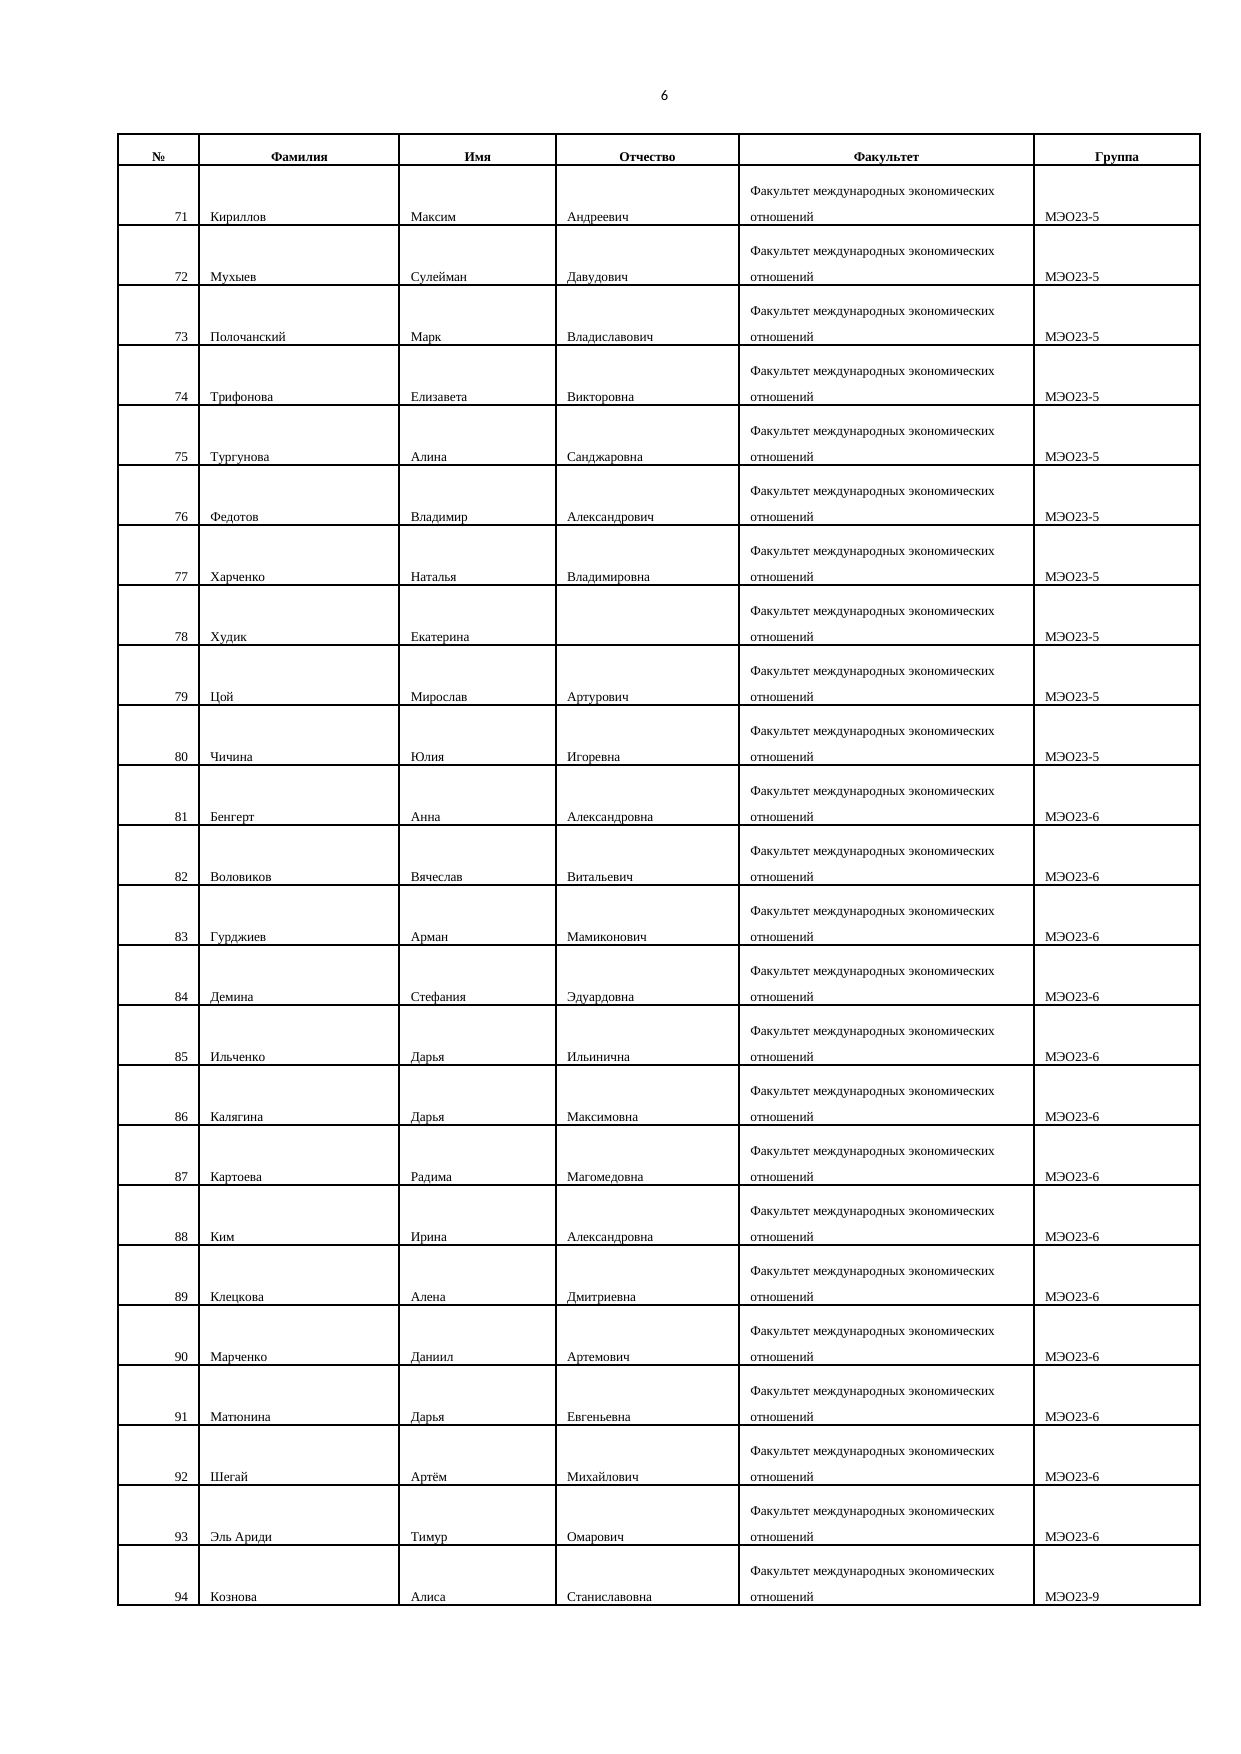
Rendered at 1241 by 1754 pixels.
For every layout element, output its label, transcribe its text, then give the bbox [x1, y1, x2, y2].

table_cell [557, 586, 738, 644]
table_cell Чичина [200, 706, 398, 764]
table_cell Полочанский [200, 286, 398, 344]
table_cell Картоева [200, 1126, 398, 1184]
table_cell Владиславович [557, 286, 738, 344]
table_cell Даниил [400, 1306, 555, 1364]
table_cell Станиславовна [557, 1546, 738, 1604]
table_cell 73 [119, 286, 198, 344]
table_cell Алина [400, 406, 555, 464]
table_cell 92 [119, 1426, 198, 1484]
table_cell Санджаровна [557, 406, 738, 464]
table_header Факультет [740, 135, 1033, 164]
table_cell Дарья [400, 1006, 555, 1064]
table_cell Кознова [200, 1546, 398, 1604]
table_cell Стефания [400, 946, 555, 1004]
table_cell Факультет международных экономических отношений [740, 1426, 1033, 1484]
table_cell Калягина [200, 1066, 398, 1124]
table_cell 86 [119, 1066, 198, 1124]
table_cell Марк [400, 286, 555, 344]
table_cell МЭО23-6 [1035, 1426, 1199, 1484]
table_cell Александровна [557, 1186, 738, 1244]
table_cell Воловиков [200, 826, 398, 884]
table_cell МЭО23-5 [1035, 226, 1199, 284]
table_cell Факультет международных экономических отношений [740, 1246, 1033, 1304]
table_cell Витальевич [557, 826, 738, 884]
table_cell Омарович [557, 1486, 738, 1544]
table_cell 76 [119, 466, 198, 524]
table_cell МЭО23-6 [1035, 1006, 1199, 1064]
table_cell Екатерина [400, 586, 555, 644]
table_cell 78 [119, 586, 198, 644]
table_cell Владимир [400, 466, 555, 524]
table_cell Алена [400, 1246, 555, 1304]
table_header Отчество [557, 135, 738, 164]
table_cell Максимовна [557, 1066, 738, 1124]
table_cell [740, 166, 1033, 224]
table_cell Факультет международных экономических отношений [740, 526, 1033, 584]
table_cell МЭО23-6 [1035, 1126, 1199, 1184]
table_cell Трифонова [200, 346, 398, 404]
table_cell Факультет международных экономических отношений [740, 586, 1033, 644]
table_cell Факультет международных экономических отношений [740, 346, 1033, 404]
table_cell Факультет международных экономических отношений [740, 286, 1033, 344]
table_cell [740, 226, 1033, 284]
table_cell Факультет международных экономических отношений [740, 706, 1033, 764]
table_cell 79 [119, 646, 198, 704]
table_cell МЭО23-6 [1035, 1246, 1199, 1304]
table_cell МЭО23-5 [1035, 526, 1199, 584]
table_cell Факультет международных экономических отношений [740, 466, 1033, 524]
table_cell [740, 1486, 1033, 1544]
table_cell Марченко [200, 1306, 398, 1364]
table_cell 87 [119, 1126, 198, 1184]
table_cell 88 [119, 1186, 198, 1244]
table_cell МЭО23-6 [1035, 1066, 1199, 1124]
table_cell МЭО23-9 [1035, 1546, 1199, 1604]
table_cell Клецкова [200, 1246, 398, 1304]
table_cell Игоревна [557, 706, 738, 764]
table_cell Радима [400, 1126, 555, 1184]
table_cell Харченко [200, 526, 398, 584]
table_cell Факультет международных экономических отношений [740, 886, 1033, 944]
table_cell МЭО23-5 [1035, 406, 1199, 464]
table_cell Ильченко [200, 1006, 398, 1064]
table_cell Факультет международных экономических отношений [740, 946, 1033, 1004]
table_cell 90 [119, 1306, 198, 1364]
table_cell Артём [400, 1426, 555, 1484]
table_cell Вячеслав [400, 826, 555, 884]
table_cell Бенгерт [200, 766, 398, 824]
table_cell Дарья [400, 1066, 555, 1124]
table_cell 71 [119, 166, 198, 224]
table_cell Ильинична [557, 1006, 738, 1064]
table_cell Факультет международных экономических отношений [740, 406, 1033, 464]
table_cell Матюнина [200, 1366, 398, 1424]
table_cell Факультет международных экономических отношений [740, 826, 1033, 884]
table_cell Факультет международных экономических отношений [740, 1006, 1033, 1064]
table_cell Гурджиев [200, 886, 398, 944]
table_cell Демина [200, 946, 398, 1004]
table_cell МЭО23-5 [1035, 646, 1199, 704]
table_cell Арман [400, 886, 555, 944]
table_cell Тимур [400, 1486, 555, 1544]
table_cell Елизавета [400, 346, 555, 404]
table_cell Ирина [400, 1186, 555, 1244]
table_header Группа [1035, 135, 1199, 164]
table_cell МЭО23-6 [1035, 1486, 1199, 1544]
table_cell МЭО23-6 [1035, 826, 1199, 884]
table_cell МЭО23-5 [1035, 346, 1199, 404]
table_cell Артемович [557, 1306, 738, 1364]
table_cell МЭО23-5 [1035, 706, 1199, 764]
table_cell МЭО23-5 [1035, 586, 1199, 644]
table_cell МЭО23-6 [1035, 1366, 1199, 1424]
table_cell Эдуардовна [557, 946, 738, 1004]
table_cell Александровна [557, 766, 738, 824]
table_cell 84 [119, 946, 198, 1004]
table_cell Мирослав [400, 646, 555, 704]
table_cell 75 [119, 406, 198, 464]
table_header № [119, 135, 198, 164]
table_cell Ким [200, 1186, 398, 1244]
table_header Имя [400, 135, 555, 164]
table_cell 83 [119, 886, 198, 944]
table_cell МЭО23-5 [1035, 466, 1199, 524]
table_cell Дмитриевна [557, 1246, 738, 1304]
table_cell 74 [119, 346, 198, 404]
table_cell МЭО23-5 [1035, 286, 1199, 344]
table_cell МЭО23-5 [1035, 166, 1199, 224]
table_cell Максим [400, 166, 555, 224]
table_cell МЭО23-6 [1035, 766, 1199, 824]
table_cell Дарья [400, 1366, 555, 1424]
table_cell Андреевич [557, 166, 738, 224]
table_cell Факультет международных экономических отношений [740, 1306, 1033, 1364]
table_cell Юлия [400, 706, 555, 764]
table_cell МЭО23-6 [1035, 1186, 1199, 1244]
table_cell Наталья [400, 526, 555, 584]
table_cell Худик [200, 586, 398, 644]
table_cell Федотов [200, 466, 398, 524]
table_cell Факультет международных экономических отношений [740, 1366, 1033, 1424]
table_cell Викторовна [557, 346, 738, 404]
table_cell Факультет международных экономических отношений [740, 1186, 1033, 1244]
table_cell Шегай [200, 1426, 398, 1484]
table_cell МЭО23-6 [1035, 946, 1199, 1004]
table_cell Давудович [557, 226, 738, 284]
table_cell 94 [119, 1546, 198, 1604]
table_cell Магомедовна [557, 1126, 738, 1184]
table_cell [740, 1546, 1033, 1604]
table_cell Сулейман [400, 226, 555, 284]
table_cell 85 [119, 1006, 198, 1064]
table_cell Мухыев [200, 226, 398, 284]
table_cell Артурович [557, 646, 738, 704]
table_cell Факультет международных экономических отношений [740, 1066, 1033, 1124]
table_cell Владимировна [557, 526, 738, 584]
table_cell 80 [119, 706, 198, 764]
table_cell Факультет международных экономических отношений [740, 646, 1033, 704]
table_cell Кириллов [200, 166, 398, 224]
table_cell Тургунова [200, 406, 398, 464]
table_cell Цой [200, 646, 398, 704]
table_cell Мамиконович [557, 886, 738, 944]
table_cell МЭО23-6 [1035, 886, 1199, 944]
table_cell 93 [119, 1486, 198, 1544]
table_cell 72 [119, 226, 198, 284]
table_header Фамилия [200, 135, 398, 164]
table_cell 77 [119, 526, 198, 584]
table_cell Факультет международных экономических отношений [740, 766, 1033, 824]
table_cell 82 [119, 826, 198, 884]
table_cell Александрович [557, 466, 738, 524]
table_cell Анна [400, 766, 555, 824]
table_cell Алиса [400, 1546, 555, 1604]
table_cell Михайлович [557, 1426, 738, 1484]
table_cell 89 [119, 1246, 198, 1304]
table_cell 81 [119, 766, 198, 824]
table_cell Евгеньевна [557, 1366, 738, 1424]
table_cell 91 [119, 1366, 198, 1424]
table_cell Эль Ариди [200, 1486, 398, 1544]
table_cell Факультет международных экономических отношений [740, 1126, 1033, 1184]
table_cell МЭО23-6 [1035, 1306, 1199, 1364]
